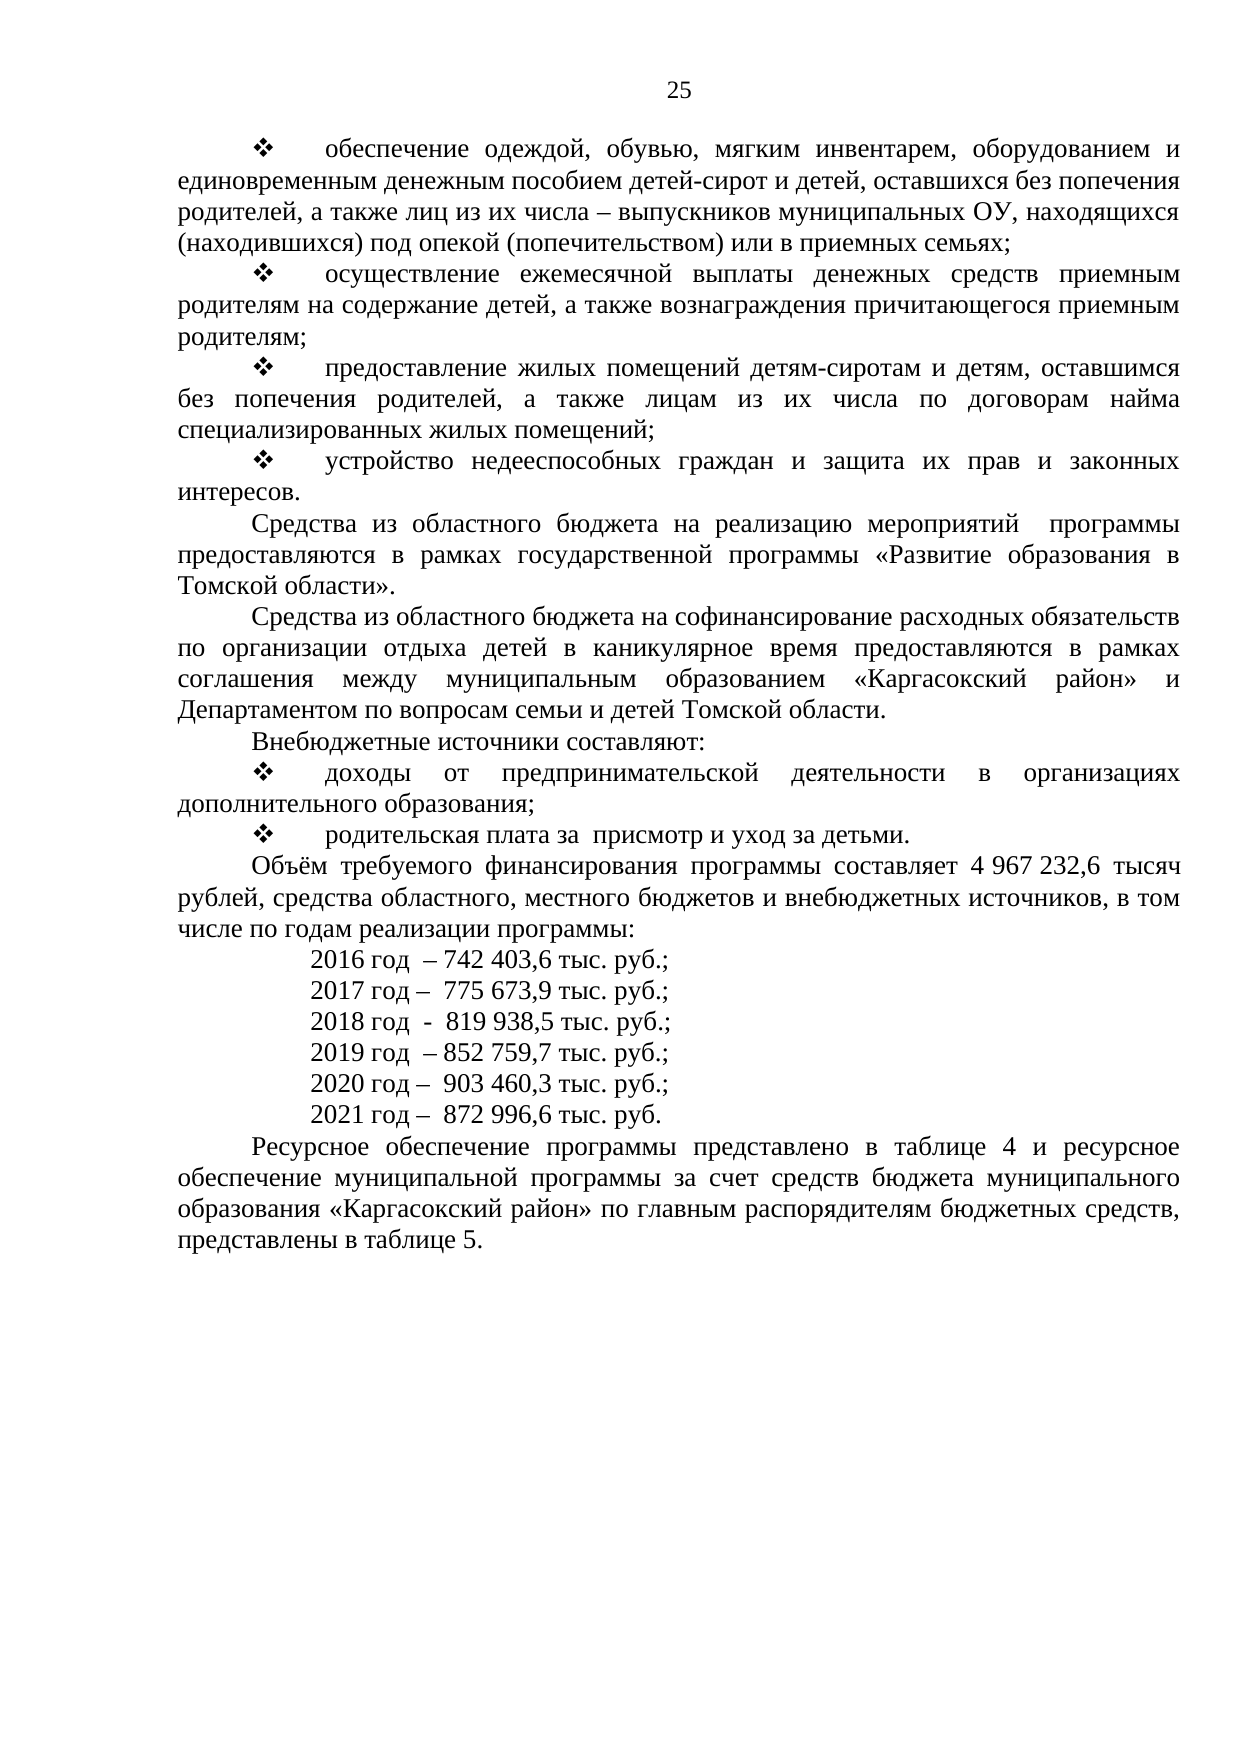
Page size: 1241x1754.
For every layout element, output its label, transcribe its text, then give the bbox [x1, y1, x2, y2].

text Средства из областного бюджета на софинансирование расходных обязательств по организации отдыха детей в каникулярное время предоставляются в рамках соглашения между муниципальным образованием «Каргасокский район» и Департаментом по вопросам семьи и детей Томской области. [177, 600, 1181, 725]
list предоставление жилых помещений детям-сиротам и детям, оставшимся без попечения родителей, а также лицам из их числа по договорам найма специализированных жилых помещений; [177, 351, 1181, 444]
text 2017 год – 775 673,9 тыс. руб.; [236, 974, 1181, 1005]
list доходы от предпринимательской деятельности в организациях дополнительного образования; [177, 756, 1181, 818]
text 2021 год – 872 996,6 тыс. руб. [236, 1099, 1181, 1130]
text 2019 год – 852 759,7 тыс. руб.; [236, 1036, 1181, 1067]
text Ресурсное обеспечение программы представлено в таблице 4 и ресурсное обеспечение муниципальной программы за счет средств бюджета муниципального образования «Каргасокский район» по главным распорядителям бюджетных средств, представлены в таблице 5. [177, 1130, 1181, 1254]
text 2018 год - 819 938,5 тыс. руб.; [236, 1005, 1181, 1036]
text 2020 год – 903 460,3 тыс. руб.; [236, 1067, 1181, 1099]
list устройство недееспособных граждан и защита их прав и законных интересов. [177, 444, 1181, 507]
text 2016 год – 742 403,6 тыс. руб.; [236, 943, 1181, 974]
list родительская плата за присмотр и уход за детьми. [177, 818, 1181, 849]
text Внебюджетные источники составляют: [177, 725, 1181, 756]
text Объём требуемого финансирования программы составляет 4 967 232,6 тысяч рублей, средства областного, местного бюджетов и внебюджетных источников, в том числе по годам реализации программы: [177, 849, 1181, 943]
list обеспечение одеждой, обувью, мягким инвентарем, оборудованием и единовременным денежным пособием детей-сирот и детей, оставшихся без попечения родителей, а также лиц из их числа – выпускников муниципальных ОУ, находящихся (находившихся) под опекой (попечительством) или в приемных семьях; [177, 132, 1181, 257]
text Средства из областного бюджета на реализацию мероприятий программы предоставляются в рамках государственной программы «Развитие образования в Томской области». [177, 507, 1181, 600]
list осуществление ежемесячной выплаты денежных средств приемным родителям на содержание детей, а также вознаграждения причитающегося приемным родителям; [177, 257, 1181, 351]
